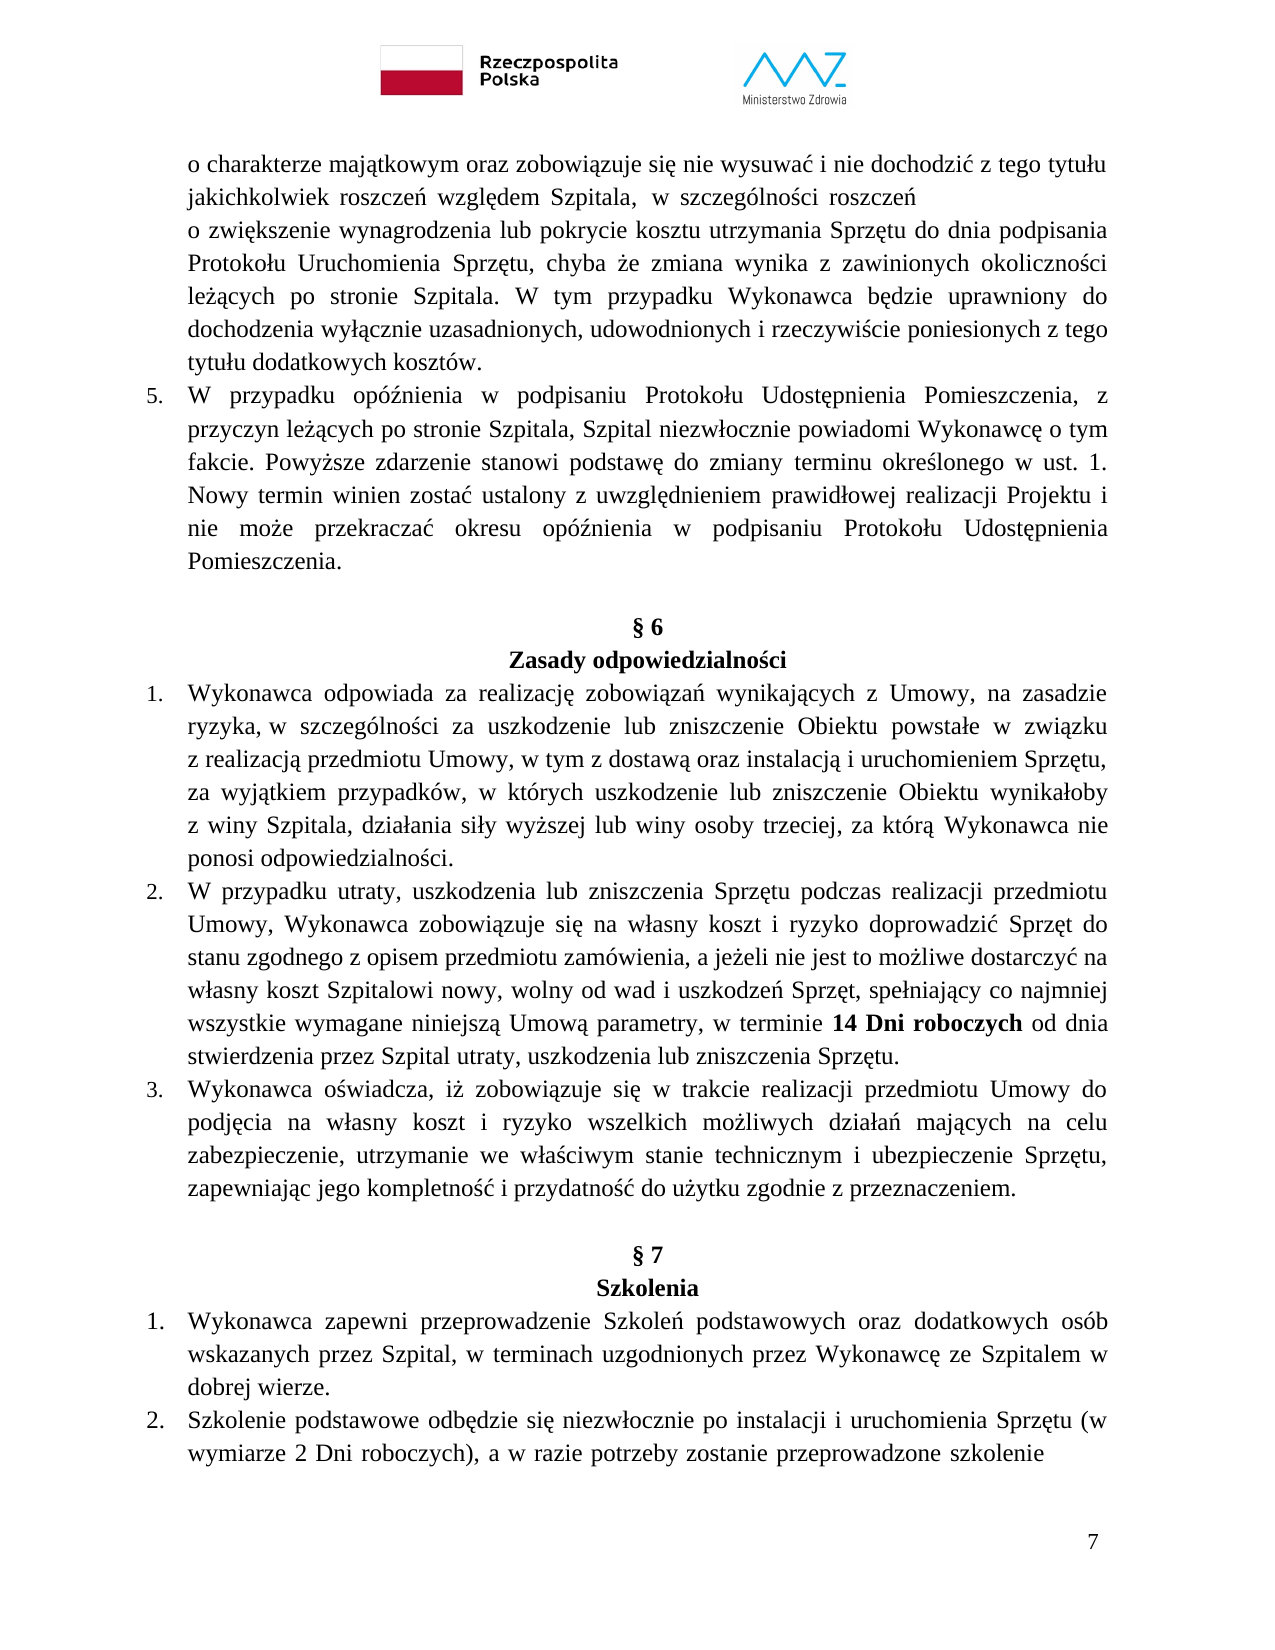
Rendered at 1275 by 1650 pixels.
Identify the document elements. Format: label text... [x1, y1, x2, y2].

subtitle § 6 [176, 612, 1119, 641]
text Szkolenia [176, 1273, 1119, 1302]
list Szkolenie podstawowe odbędzie się niezwłocznie po instalacji i uruchomienia Sprzętu (w wymiarze 2 Dni roboczych), a w razie potrzeby zostanie przeprowadzone szkolenie [146, 1405, 1108, 1467]
list Wykonawca odpowiada za realizację zobowiązań wynikających z Umowy, na zasadzie ryzyka, w szczególności za uszkodzenie lub zniszczenie Obiektu powstałe w związku z realizacją przedmiotu Umowy, w tym z dostawą oraz instalacją i uruchomieniem Sprzętu, za wyjątkiem przypadków, w których uszkodzenie lub zniszczenie Obiektu wynikałoby z winy Szpitala, działania siły wyższej lub winy osoby trzeciej, za którą Wykonawca nie ponosi odpowiedzialności. [146, 678, 1108, 872]
list W przypadku opóźnienia w podpisaniu Protokołu Udostępnienia Pomieszczenia, z przyczyn leżących po stronie Szpitala, Szpital niezwłocznie powiadomi Wykonawcę o tym fakcie. Powyższe zdarzenie stanowi podstawę do zmiany terminu określonego w ust. 1. Nowy termin winien zostać ustalony z uwzględnieniem prawidłowej realizacji Projektu i nie może przekraczać okresu opóźnienia w podpisaniu Protokołu Udostępnienia Pomieszczenia. [146, 381, 1108, 574]
text o zwiększenie wynagrodzenia lub pokrycie kosztu utrzymania Sprzętu do dnia podpisania Protokołu Uruchomienia Sprzętu, chyba że zmiana wynika z zawinionych okoliczności leżących po stronie Szpitala. W tym przypadku Wykonawca będzie uprawniony do dochodzenia wyłącznie uzasadnionych, udowodnionych i rzeczywiście poniesionych z tego tytułu dodatkowych kosztów. [187, 215, 1108, 376]
list Wykonawca zapewni przeprowadzenie Szkoleń podstawowych oraz dodatkowych osób wskazanych przez Szpital, w terminach uzgodnionych przez Wykonawcę ze Szpitalem w dobrej wierze. [146, 1306, 1108, 1401]
picture [734, 42, 855, 108]
subtitle § 7 [176, 1240, 1119, 1269]
text o charakterze majątkowym oraz zobowiązuje się nie wysuwać i nie dochodzić z tego tytułu jakichkolwiek roszczeń względem Szpitala, w szczególności roszczeń [187, 149, 1108, 211]
picture [362, 28, 635, 111]
list W przypadku utraty, uszkodzenia lub zniszczenia Sprzętu podczas realizacji przedmiotu Umowy, Wykonawca zobowiązuje się na własny koszt i ryzyko doprowadzić Sprzęt do stanu zgodnego z opisem przedmiotu zamówienia, a jeżeli nie jest to możliwe dostarczyć na własny koszt Szpitalowi nowy, wolny od wad i uszkodzeń Sprzęt, spełniający co najmniej wszystkie wymagane niniejszą Umową parametry, w terminie 14 Dni roboczych od dnia stwierdzenia przez Szpital utraty, uszkodzenia lub zniszczenia Sprzętu. [146, 876, 1108, 1070]
text Zasady odpowiedzialności [176, 646, 1119, 674]
list Wykonawca oświadcza, iż zobowiązuje się w trakcie realizacji przedmiotu Umowy do podjęcia na własny koszt i ryzyko wszelkich możliwych działań mających na celu zabezpieczenie, utrzymanie we właściwym stanie technicznym i ubezpieczenie Sprzętu, zapewniając jego kompletność i przydatność do użytku zgodnie z przeznaczeniem. [146, 1074, 1108, 1202]
